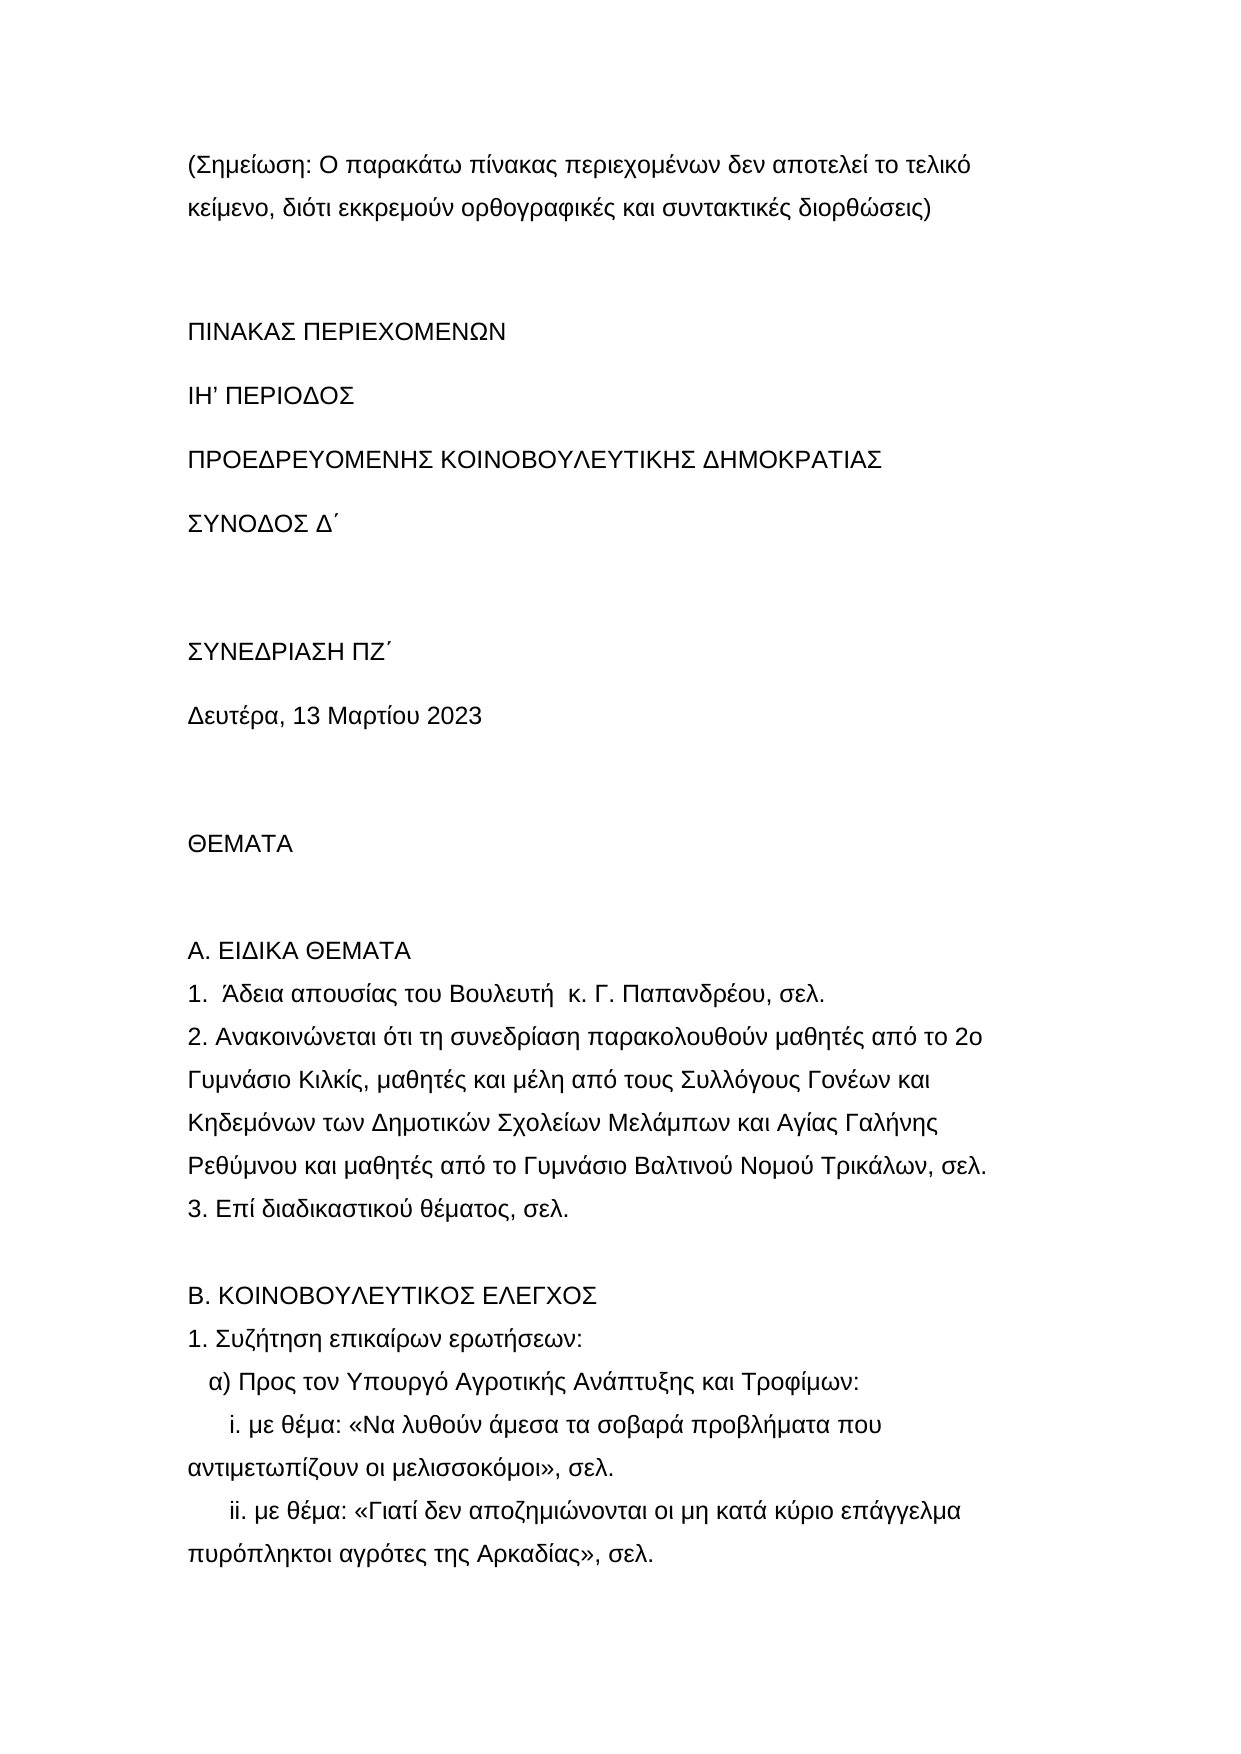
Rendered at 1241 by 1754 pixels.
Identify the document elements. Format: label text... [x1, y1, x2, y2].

text ΠΙΝΑΚΑΣ ΠΕΡΙΕΧΟΜΕΝΩΝ [187, 317, 1053, 346]
text ΣΥΝΟΔΟΣ Δ΄ [187, 509, 1053, 537]
text ΙΗ’ ΠΕΡΙΟΔΟΣ [187, 381, 1053, 409]
text ΠΡΟΕΔΡΕΥΟΜΕΝΗΣ ΚΟΙΝΟΒΟΥΛΕΥΤΙΚΗΣ ΔΗΜΟΚΡΑΤΙΑΣ [187, 445, 1053, 473]
text ΣΥΝΕΔΡΙΑΣΗ ΠΖ΄ [187, 637, 1053, 665]
text (Σημείωση: Ο παρακάτω πίνακας περιεχομένων δεν αποτελεί το τελικό κείμενο, διότι εκκρεμούν ορθογραφικές και συντακτικές διορθώσεις) [187, 150, 1053, 222]
text Δευτέρα, 13 Μαρτίου 2023 [187, 701, 1053, 729]
text ΘΕΜΑΤΑ [187, 828, 1053, 857]
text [187, 892, 1053, 1568]
